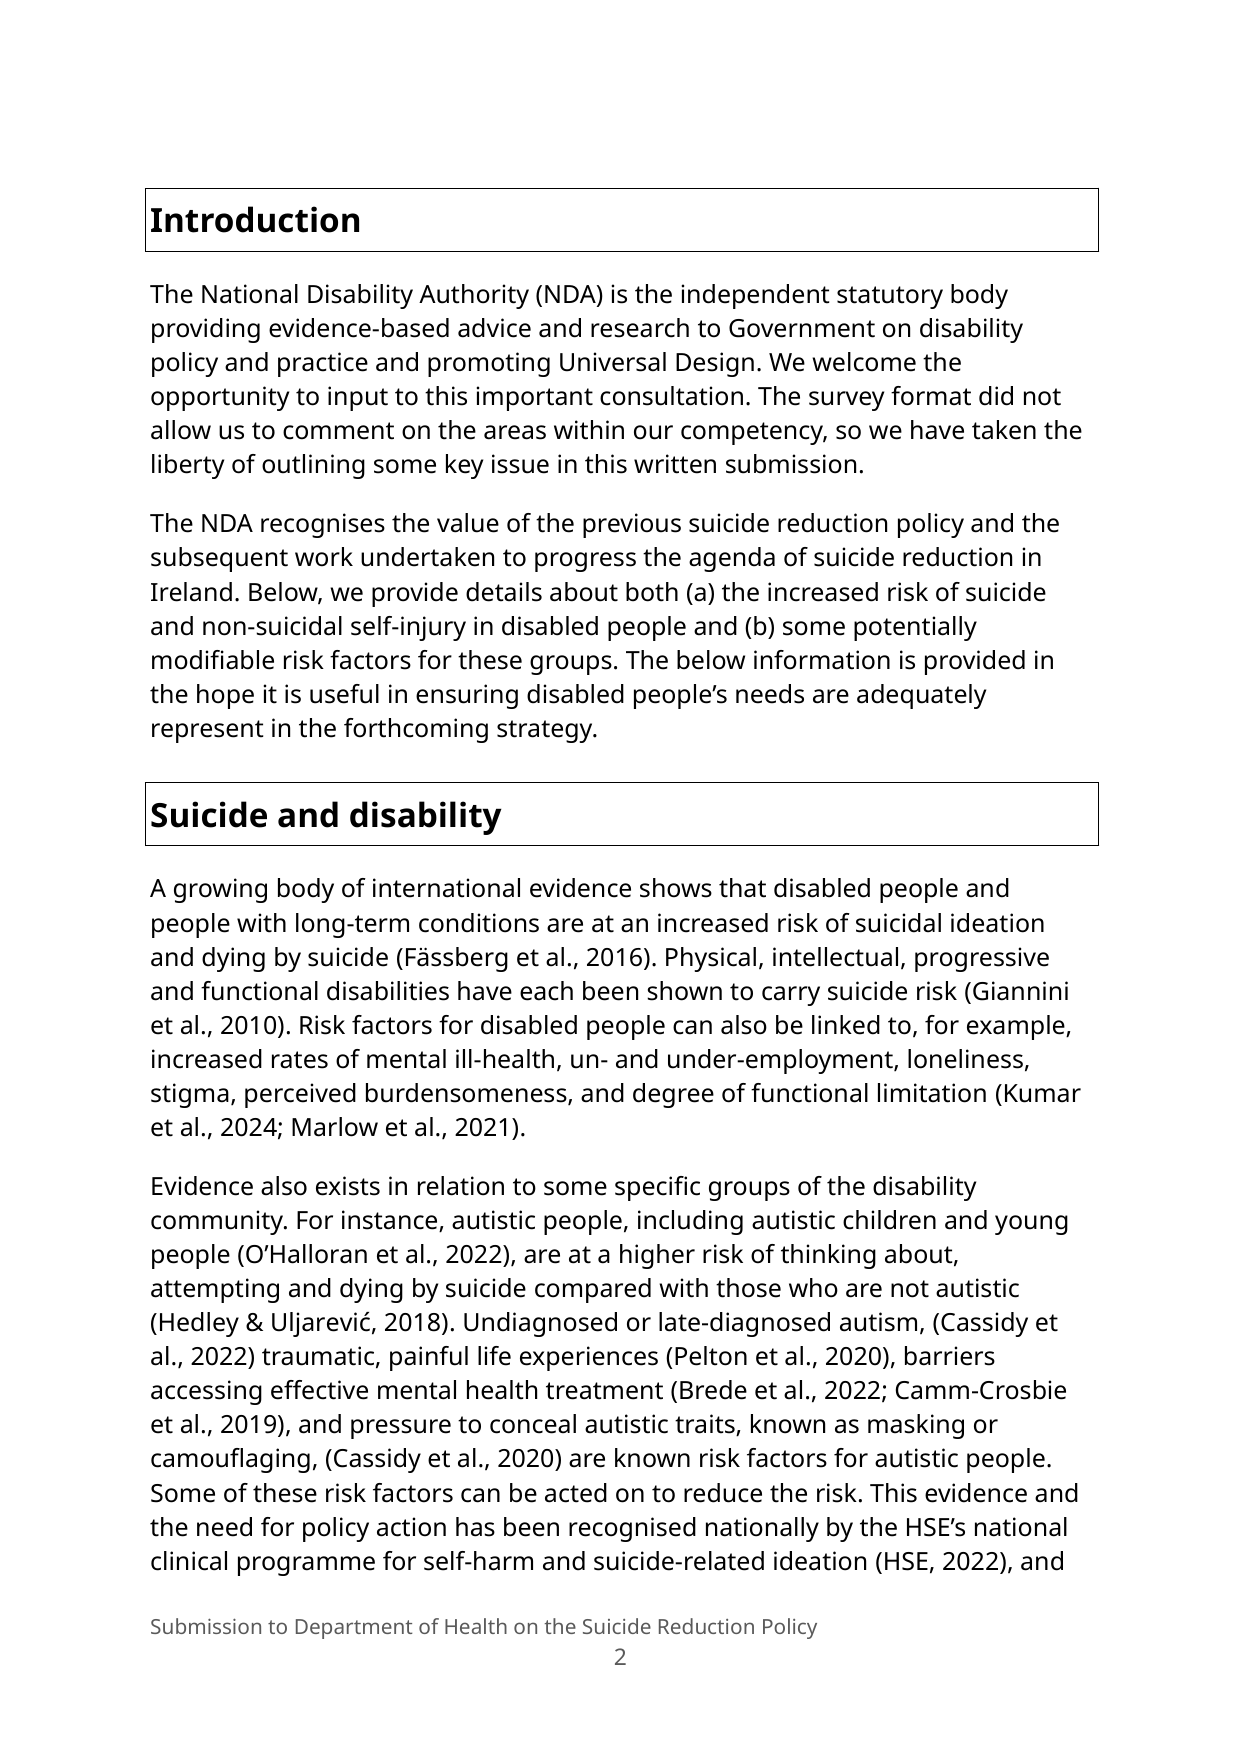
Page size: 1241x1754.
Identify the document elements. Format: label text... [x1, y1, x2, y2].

text A growing body of international evidence shows that disabled people and people with long-term conditions are at an increased risk of suicidal ideation and dying by suicide (Fässberg et al., 2016). Physical, intellectual, progressive and functional disabilities have each been shown to carry suicide risk (Giannini et al., 2010). Risk factors for disabled people can also be linked to, for example, increased rates of mental ill-health, un- and under-employment, loneliness, stigma, perceived burdensomeness, and degree of functional limitation (Kumar et al., 2024; Marlow et al., 2021). [150, 871, 1090, 1144]
subtitle Suicide and disability [146, 783, 1098, 845]
text The National Disability Authority (NDA) is the independent statutory body providing evidence-based advice and research to Government on disability policy and practice and promoting Universal Design. We welcome the opportunity to input to this important consultation. The survey format did not allow us to comment on the areas within our competency, so we have taken the liberty of outlining some key issue in this written submission. [150, 277, 1090, 481]
text The NDA recognises the value of the previous suicide reduction policy and the subsequent work undertaken to progress the agenda of suicide reduction in Ireland. Below, we provide details about both (a) the increased risk of suicide and non-suicidal self-injury in disabled people and (b) some potentially modifiable risk factors for these groups. The below information is provided in the hope it is useful in ensuring disabled people’s needs are adequately represent in the forthcoming strategy. [150, 506, 1090, 744]
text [150, 1169, 1090, 1577]
subtitle Introduction [146, 189, 1098, 251]
